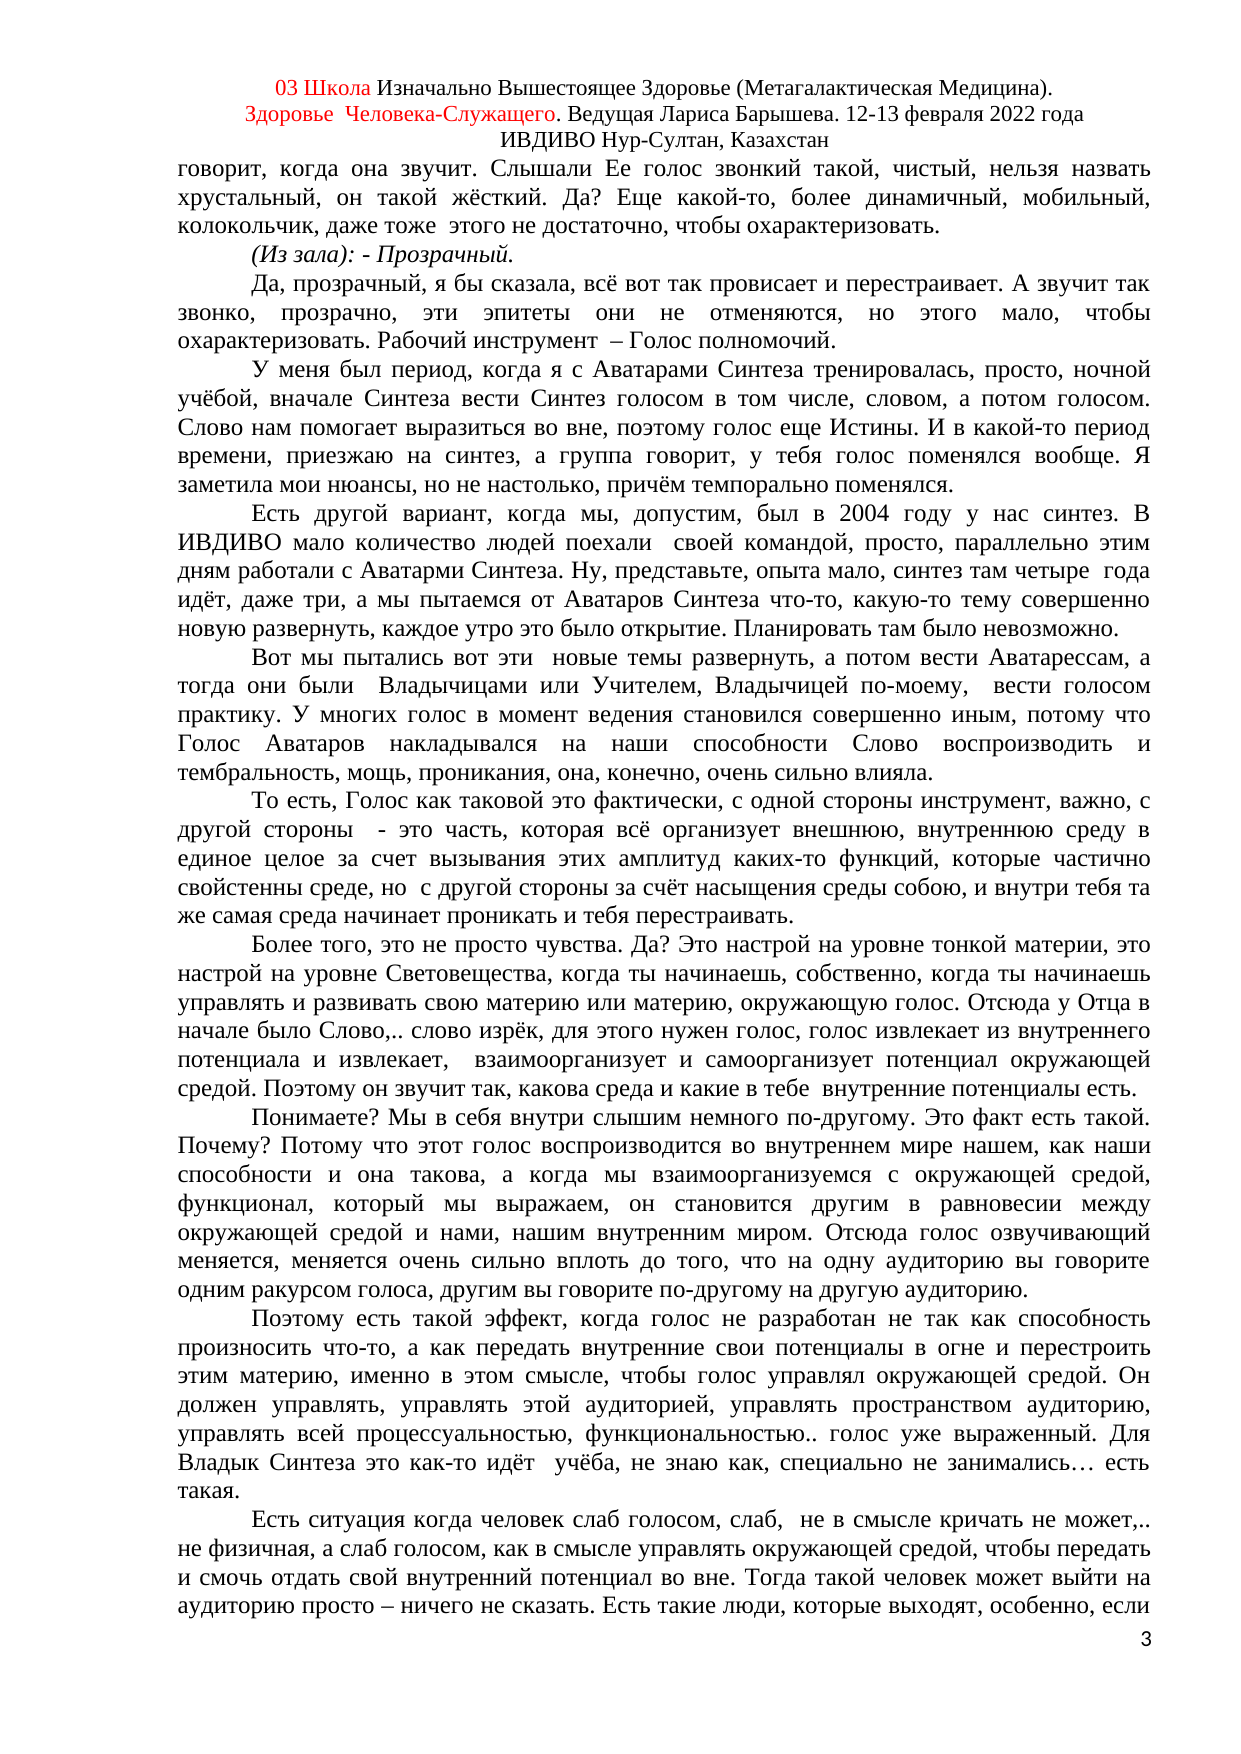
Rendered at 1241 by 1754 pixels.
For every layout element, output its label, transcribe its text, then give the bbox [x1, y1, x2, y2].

text У меня был период, когда я с Аватарами Синтеза тренировалась, просто, ночной учёбой, вначале Синтеза вести Синтез голосом в том числе, словом, а потом голосом. Слово нам помогает выразиться во вне, поэтому голос еще Истины. И в какой-то период времени, приезжаю на синтез, а группа говорит, у тебя голос поменялся вообще. Я заметила мои нюансы, но не настолько, причём темпорально поменялся. [177, 354, 1152, 498]
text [177, 1504, 1152, 1619]
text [177, 153, 1152, 239]
text Поэтому есть такой эффект, когда голос не разработан не так как способность произносить что-то, а как передать внутренние свои потенциалы в огне и перестроить этим материю, именно в этом смысле, чтобы голос управлял окружающей средой. Он должен управлять, управлять этой аудиторией, управлять пространством аудиторию, управлять всей процессуальностью, функциональностью.. голос уже выраженный. Для Владык Синтеза это как-то идёт учёба, не знаю как, специально не занимались… есть такая. [177, 1303, 1152, 1504]
text Да, прозрачный, я бы сказала, всё вот так провисает и перестраивает. А звучит так звонко, прозрачно, эти эпитеты они не отменяются, но этого мало, чтобы охарактеризовать. Рабочий инструмент – Голос полномочий. [177, 268, 1152, 354]
text Есть другой вариант, когда мы, допустим, был в 2004 году у нас синтез. В ИВДИВО мало количество людей поехали своей командой, просто, параллельно этим дням работали с Аватарми Синтеза. Ну, представьте, опыта мало, синтез там четыре года идёт, даже три, а мы пытаемся от Аватаров Синтеза что-то, какую-то тему совершенно новую развернуть, каждое утро это было открытие. Планировать там было невозможно. [177, 498, 1152, 642]
text То есть, Голос как таковой это фактически, с одной стороны инструмент, важно, с другой стороны - это часть, которая всё организует внешнюю, внутреннюю среду в единое целое за счет вызывания этих амплитуд каких-то функций, которые частично свойстенны среде, но с другой стороны за счёт насыщения среды собою, и внутри тебя та же самая среда начинает проникать и тебя перестраивать. [177, 785, 1152, 929]
text Более того, это не просто чувства. Да? Это настрой на уровне тонкой материи, это настрой на уровне Световещества, когда ты начинаешь, собственно, когда ты начинаешь управлять и развивать свою материю или материю, окружающую голос. Отсюда у Отца в начале было Слово,.. слово изрёк, для этого нужен голос, голос извлекает из внутреннего потенциала и извлекает, взаимоорганизует и самоорганизует потенциал окружающей средой. Поэтому он звучит так, какова среда и какие в тебе внутренние потенциалы есть. [177, 929, 1152, 1102]
text (Из зала): - Прозрачный. [177, 239, 1152, 268]
text Вот мы пытались вот эти новые темы развернуть, а потом вести Аватарессам, а тогда они были Владычицами или Учителем, Владычицей по-моему, вести голосом практику. У многих голос в момент ведения становился совершенно иным, потому что Голос Аватаров накладывался на наши способности Слово воспроизводить и тембральность, мощь, проникания, она, конечно, очень сильно влияла. [177, 642, 1152, 785]
text Понимаете? Мы в себя внутри слышим немного по-другому. Это факт есть такой. Почему? Потому что этот голос воспроизводится во внутреннем мире нашем, как наши способности и она такова, а когда мы взаимоорганизуемся с окружающей средой, функционал, который мы выражаем, он становится другим в равновесии между окружающей средой и нами, нашим внутренним миром. Отсюда голос озвучивающий меняется, меняется очень сильно вплоть до того, что на одну аудиторию вы говорите одним ракурсом голоса, другим вы говорите по-другому на другую аудиторию. [177, 1102, 1152, 1303]
